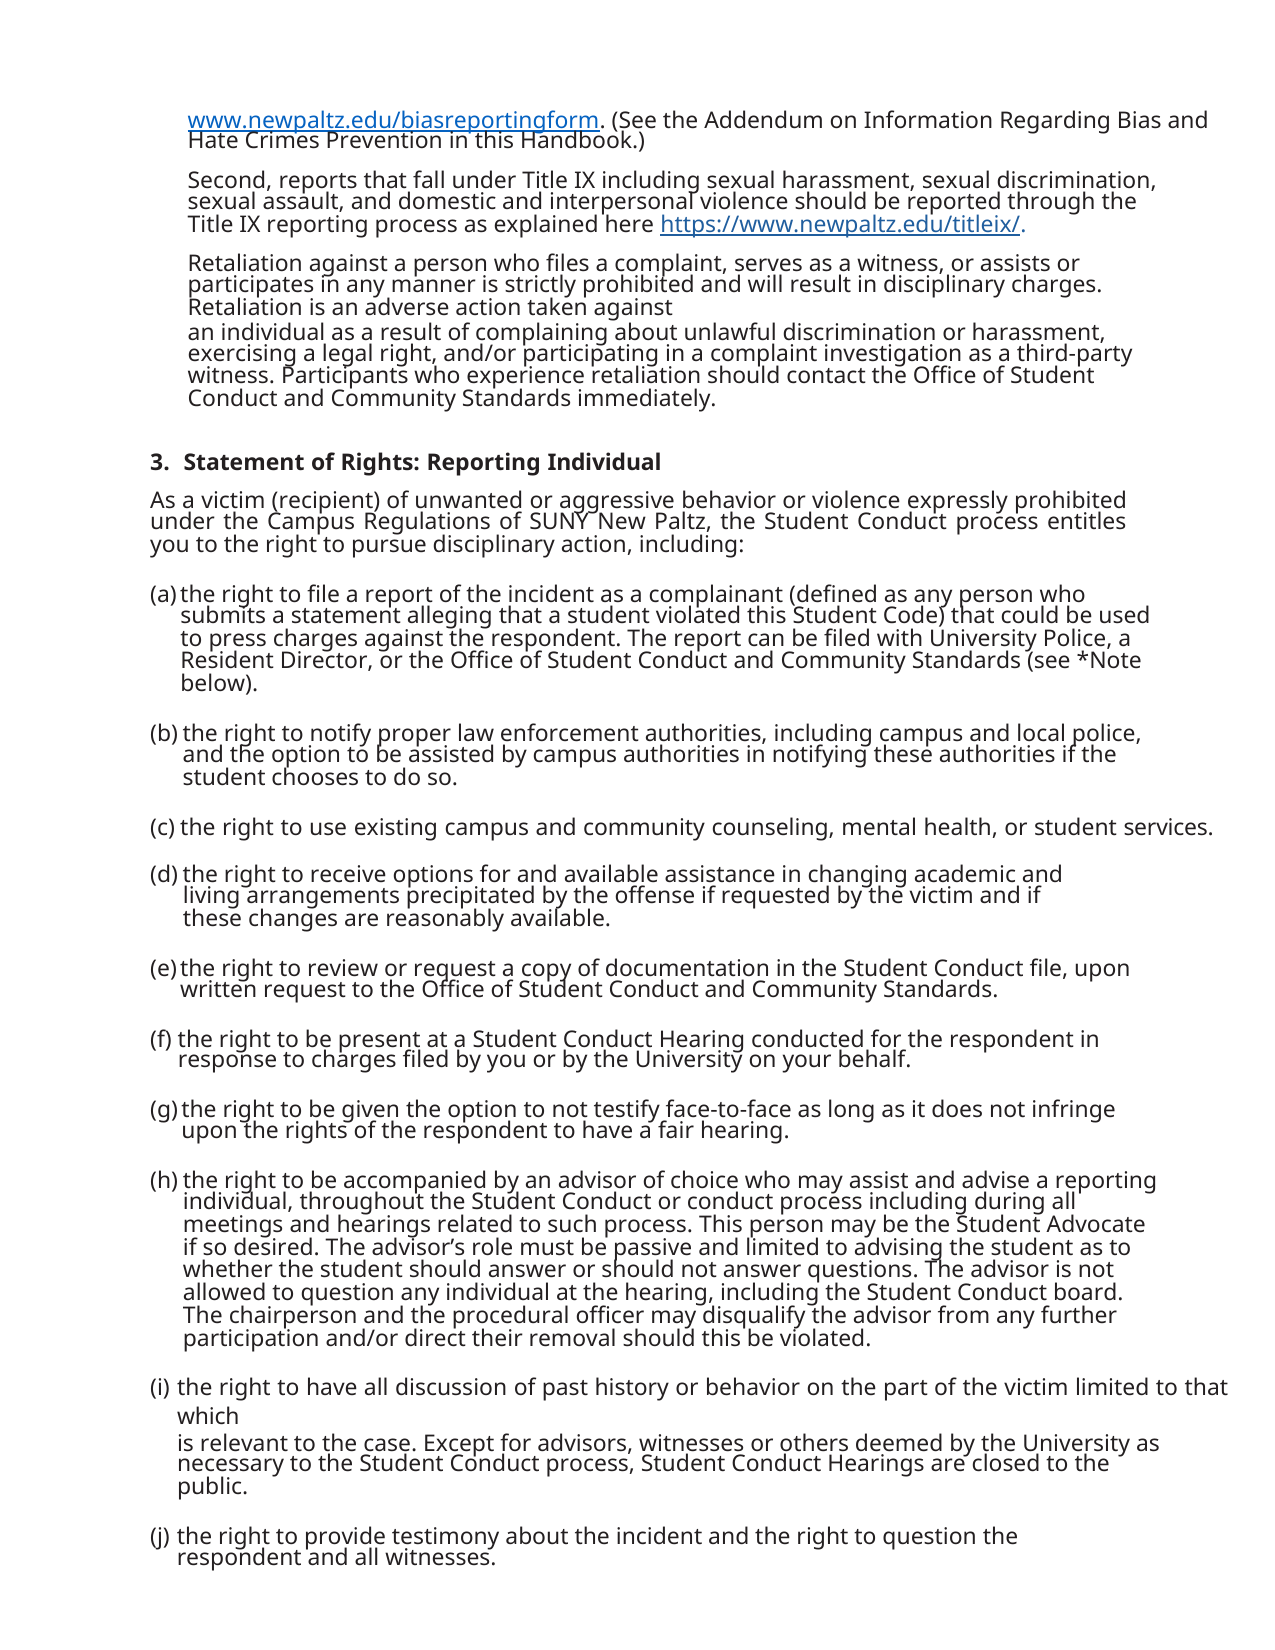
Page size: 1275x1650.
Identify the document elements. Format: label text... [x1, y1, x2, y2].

list the right to be given the option to not testify face-to-face as long as it does not infringe upon the rights of the respondent to have a fair hearing. [150, 1100, 1160, 1145]
text is relevant to the case. Except for advisors, witnesses or others deemed by the University as necessary to the Student Conduct process, Student Conduct Hearings are closed to the public. [177, 1433, 1161, 1501]
text As a victim (recipient) of unwanted or aggressive behavior or violence expressly prohibited under the Campus Regulations of SUNY New Paltz, the Student Conduct process entitles you to the right to pursue disciplinary action, including: [150, 491, 1128, 559]
list the right to be present at a Student Conduct Hearing conducted for the respondent in response to charges filed by you or by the University on your behalf. [150, 1029, 1125, 1074]
list the right to provide testimony about the incident and the right to question the respondent and all witnesses. [150, 1526, 1023, 1572]
subtitle Statement of Rights: Reporting Individual [150, 446, 1233, 477]
list the right to notify proper law enforcement authorities, including campus and local police, and the option to be assisted by campus authorities in notifying these authorities if the student chooses to do so. [150, 723, 1146, 792]
list the right to be accompanied by an advisor of choice who may assist and advise a reporting individual, throughout the Student Conduct or conduct process including during all meetings and hearings related to such process. This person may be the Student Advocate if so desired. The advisor’s role must be passive and limited to advising the student as to whether the student should answer or should not answer questions. The advisor is not allowed to question any individual at the hearing, including the Student Conduct board. The chairperson and the procedural officer may disqualify the advisor from any further participation and/or direct their removal should this be violated. [150, 1170, 1158, 1353]
text an individual as a result of complaining about unlawful discrimination or harassment, exercising a legal right, and/or participating in a complaint investigation as a third-party witness. Participants who experience retaliation should contact the Office of Student Conduct and Community Standards immediately. [187, 322, 1144, 413]
list the right to use existing campus and community counseling, mental health, or student services. [150, 810, 1233, 842]
list the right to have all discussion of past history or behavior on the part of the victim limited to that which [150, 1372, 1233, 1430]
text www.newpaltz.edu/biasreportingform. (See the Addendum on Information Regarding Bias and Hate Crimes Prevention in this Handbook.) [187, 110, 1233, 156]
list the right to file a report of the incident as a complainant (defined as any person who submits a statement alleging that a student violated this Student Code) that could be used to press charges against the respondent. The report can be filed with University Police, a Resident Director, or the Office of Student Conduct and Community Standards (see *Note below). [150, 584, 1157, 698]
text Second, reports that fall under Title IX including sexual harassment, sexual discrimination, sexual assault, and domestic and interpersonal violence should be reported through the Title IX reporting process as explained here https://www.newpaltz.edu/titleix/. [187, 170, 1161, 239]
text Retaliation against a person who files a complaint, serves as a witness, or assists or participates in any manner is strictly prohibited and will result in disciplinary charges. Retaliation is an adverse action taken against [187, 254, 1159, 322]
list the right to review or request a copy of documentation in the Student Conduct file, upon written request to the Office of Student Conduct and Community Standards. [150, 958, 1144, 1004]
list the right to receive options for and available assistance in changing academic and living arrangements precipitated by the offense if requested by the victim and if these changes are reasonably available. [150, 865, 1085, 933]
